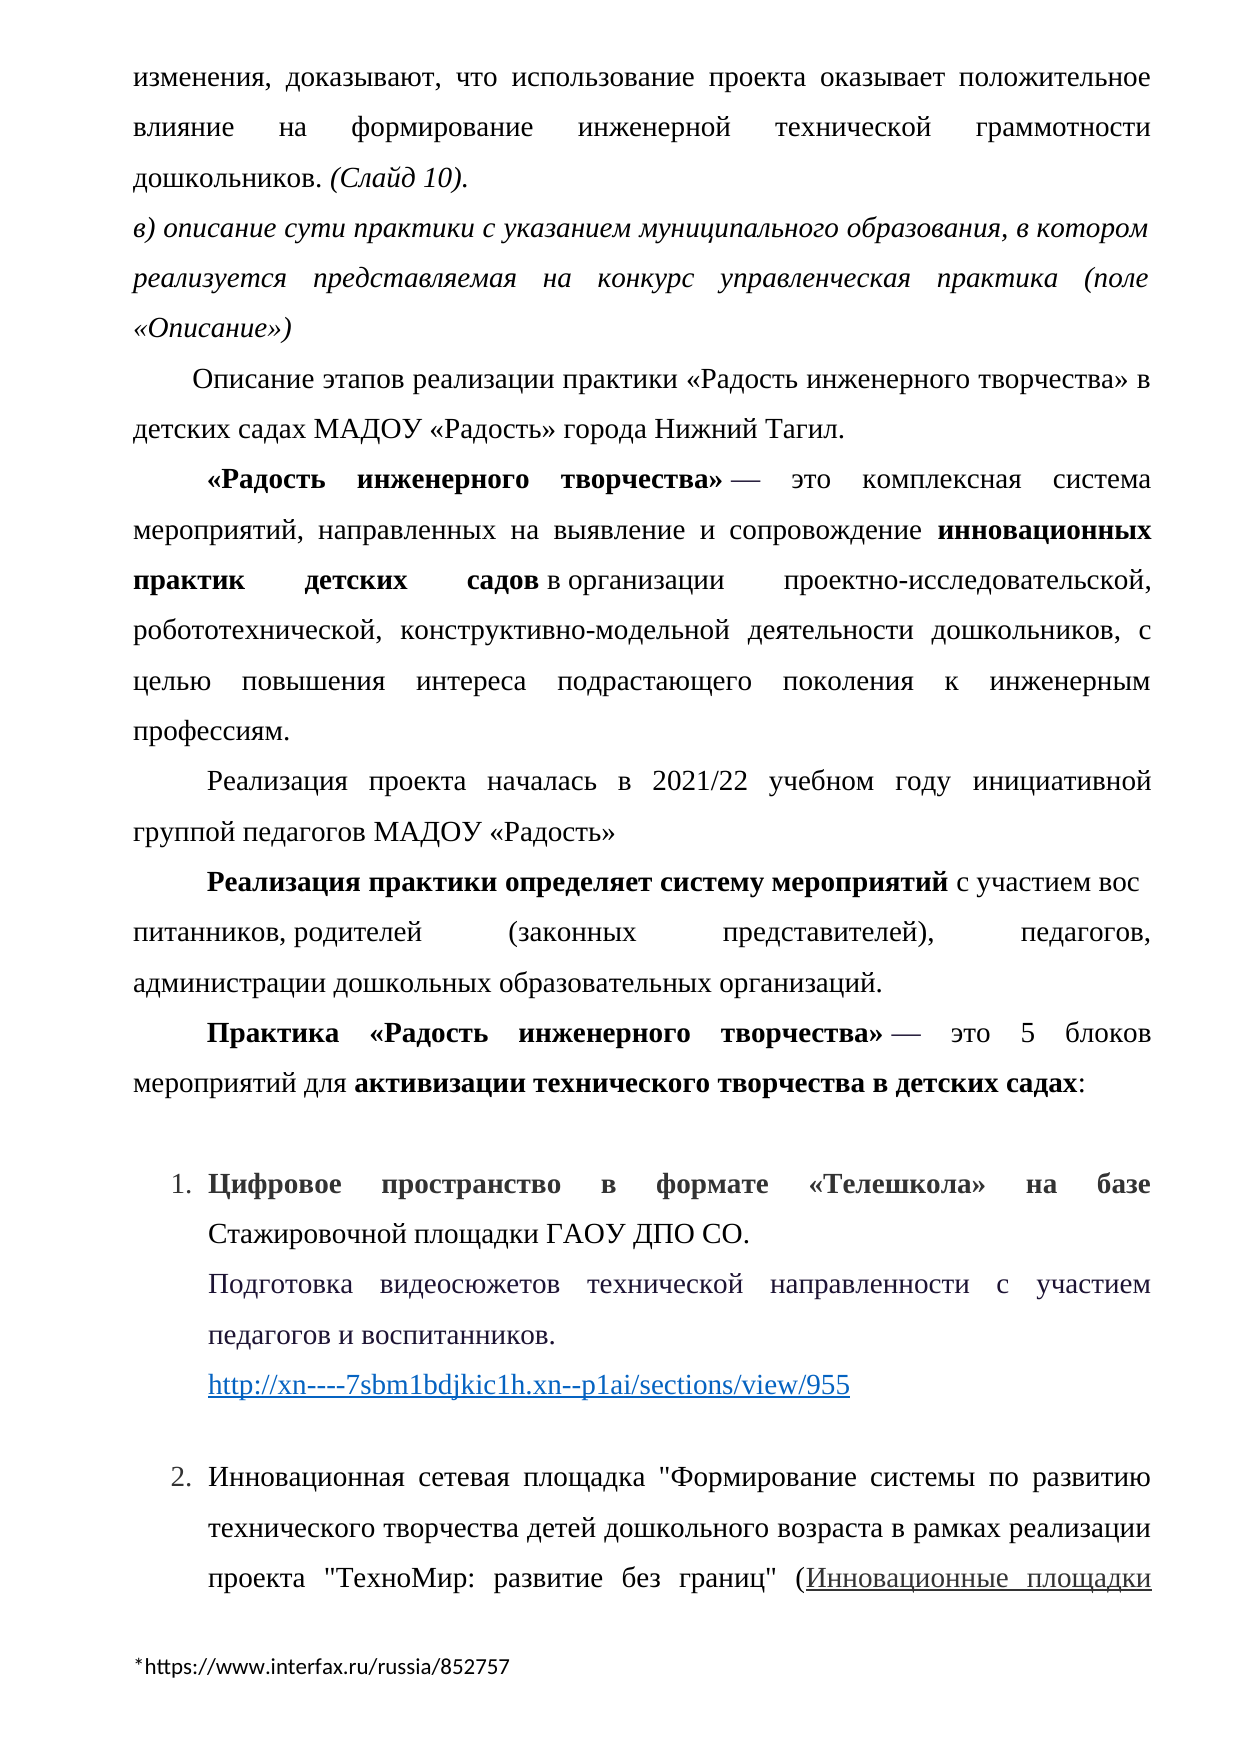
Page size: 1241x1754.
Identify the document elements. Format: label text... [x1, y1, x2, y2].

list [133, 59, 1152, 193]
text http://xn----7sbm1bdjkic1h.xn--p1ai/sections/view/955 [208, 1367, 1152, 1401]
list Описание этапов реализации практики «Радость инженерного творчества» в детских садах МАДОУ «Радость» города Нижний Тагил. [133, 361, 1152, 445]
text «Радость инженерного творчества» — это комплексная система мероприятий, направленных на выявление и сопровождение инновационных практик детских садов в организации проектно-исследовательской, робототехнической, конструктивно-модельной деятельности дошкольников, с целью повышения интереса подрастающего поколения к инженерным профессиям. [133, 462, 1152, 747]
text Реализация практики определяет систему мероприятий с участием воспитанников, родителей (законных представителей), педагогов, администрации дошкольных образовательных организаций. [133, 864, 1152, 998]
text Подготовка видеосюжетов технической направленности с участием педагогов и воспитанников. [208, 1267, 1152, 1350]
list Цифровое пространство в формате «Телешкола» на базе Стажировочной площадки ГАОУ ДПО СО. [170, 1166, 1152, 1250]
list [170, 1459, 1152, 1594]
text Реализация проекта началась в 2021/22 учебном году инициативной группой педагогов МАДОУ «Радость» [133, 763, 1152, 847]
text Практика «Радость инженерного творчества» — это 5 блоков мероприятий для активизации технического творчества в детских садах: [133, 1015, 1152, 1099]
list в) описание сути практики с указанием муниципального образования, в котором реализуется представляемая на конкурс управленческая практика (поле «Описание») [133, 210, 1152, 344]
